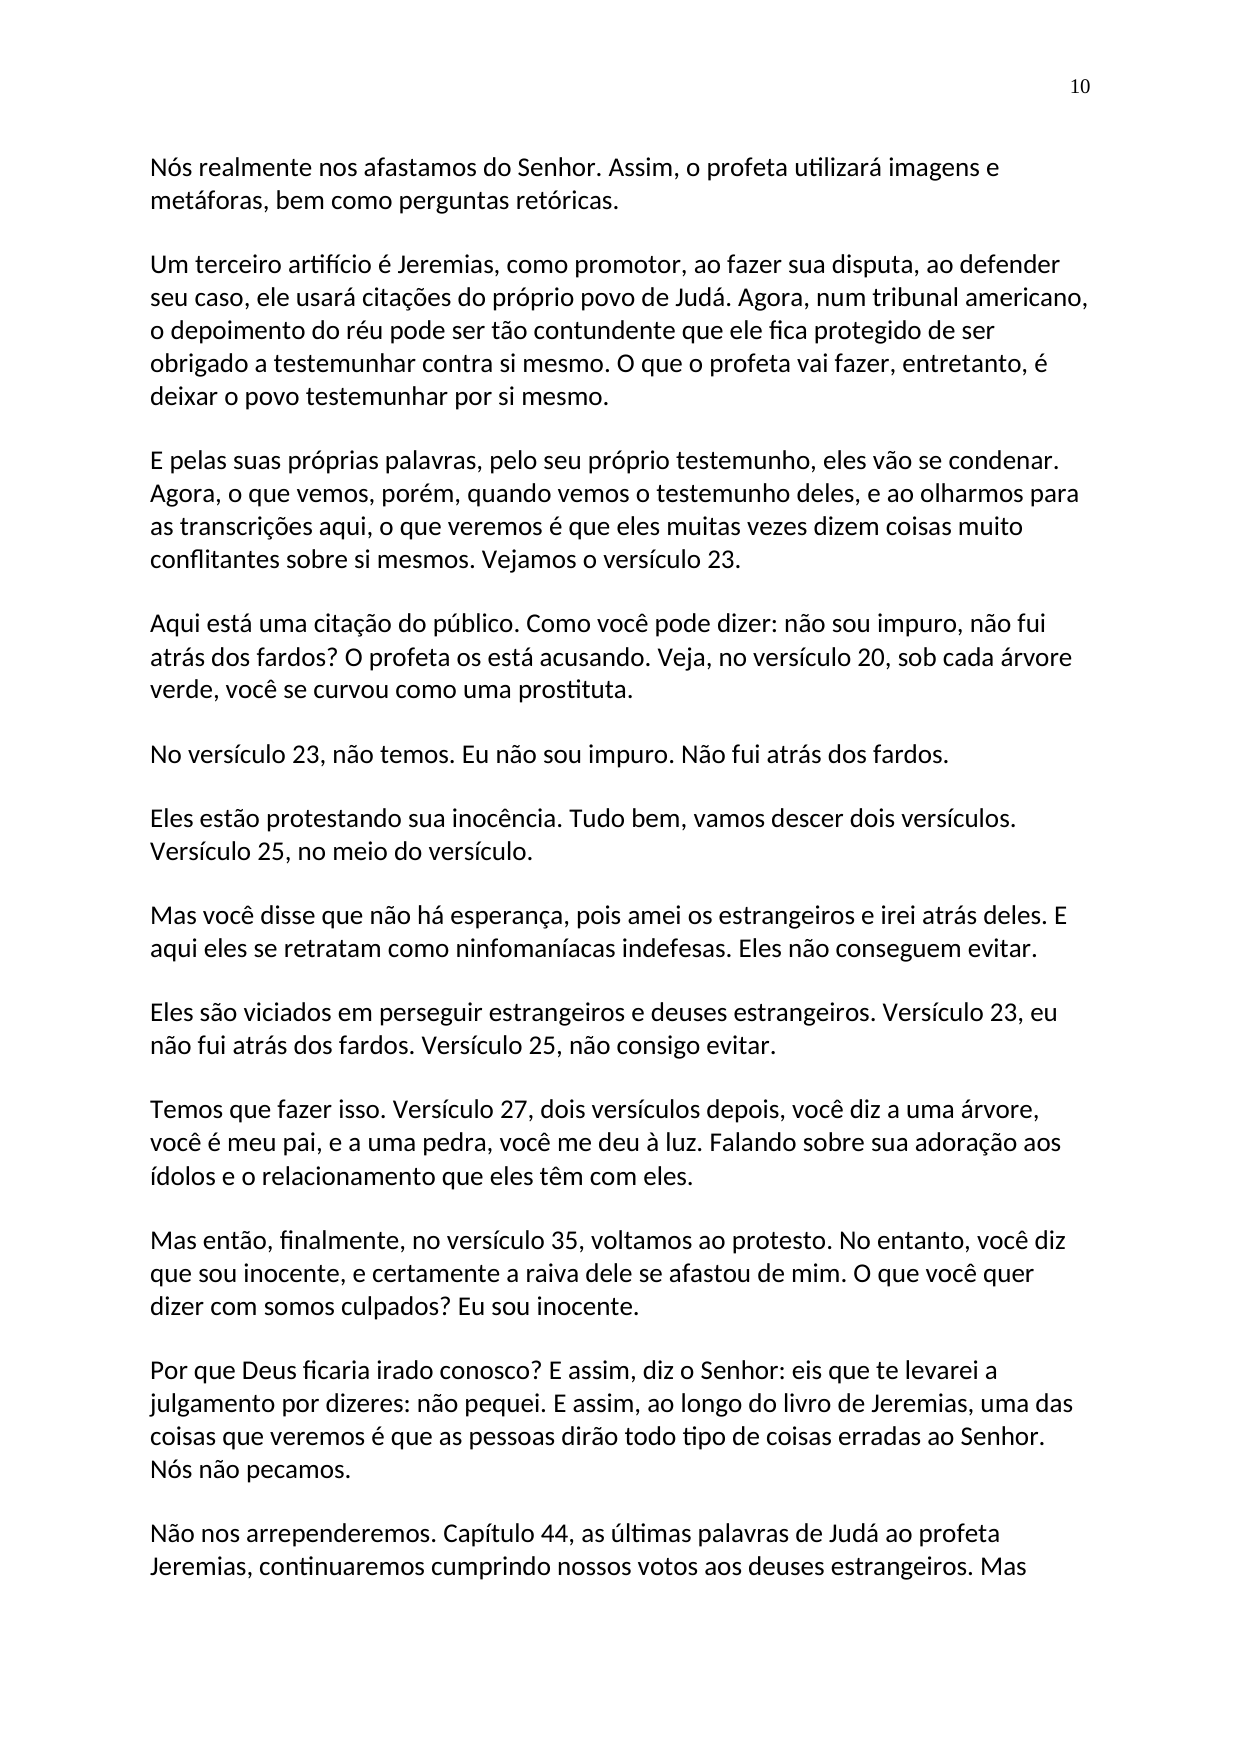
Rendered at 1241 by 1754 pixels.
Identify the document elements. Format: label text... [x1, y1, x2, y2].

text Aqui está uma citação do público. Como você pode dizer: não sou impuro, não fui atrás dos fardos? O profeta os está acusando. Veja, no versículo 20, sob cada árvore verde, você se curvou como uma prostituta. [150, 607, 1090, 706]
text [150, 1516, 1090, 1582]
text Temos que fazer isso. Versículo 27, dois versículos depois, você diz a uma árvore, você é meu pai, e a uma pedra, você me deu à luz. Falando sobre sua adoração aos ídolos e o relacionamento que eles têm com eles. [150, 1093, 1090, 1192]
text Mas você disse que não há esperança, pois amei os estrangeiros e irei atrás deles. E aqui eles se retratam como ninfomaníacas indefesas. Eles não conseguem evitar. [150, 898, 1090, 964]
text Por que Deus ficaria irado conosco? E assim, diz o Senhor: eis que te levarei a julgamento por dizeres: não pequei. E assim, ao longo do livro de Jeremias, uma das coisas que veremos é que as pessoas dirão todo tipo de coisas erradas ao Senhor. Nós não pecamos. [150, 1353, 1090, 1485]
text E pelas suas próprias palavras, pelo seu próprio testemunho, eles vão se condenar. Agora, o que vemos, porém, quando vemos o testemunho deles, e ao olharmos para as transcrições aqui, o que veremos é que eles muitas vezes dizem coisas muito conflitantes sobre si mesmos. Vejamos o versículo 23. [150, 443, 1090, 576]
text Mas então, finalmente, no versículo 35, voltamos ao protesto. No entanto, você diz que sou inocente, e certamente a raiva dele se afastou de mim. O que você quer dizer com somos culpados? Eu sou inocente. [150, 1223, 1090, 1322]
text Um terceiro artifício é Jeremias, como promotor, ao fazer sua disputa, ao defender seu caso, ele usará citações do próprio povo de Judá. Agora, num tribunal americano, o depoimento do réu pode ser tão contundente que ele fica protegido de ser obrigado a testemunhar contra si mesmo. O que o profeta vai fazer, entretanto, é deixar o povo testemunhar por si mesmo. [150, 247, 1090, 412]
text Eles estão protestando sua inocência. Tudo bem, vamos descer dois versículos. Versículo 25, no meio do versículo. [150, 801, 1090, 867]
text Nós realmente nos afastamos do Senhor. Assim, o profeta utilizará imagens e metáforas, bem como perguntas retóricas. [150, 150, 1090, 216]
text No versículo 23, não temos. Eu não sou impuro. Não fui atrás dos fardos. [150, 737, 1090, 770]
text Eles são viciados em perseguir estrangeiros e deuses estrangeiros. Versículo 23, eu não fui atrás dos fardos. Versículo 25, não consigo evitar. [150, 995, 1090, 1061]
